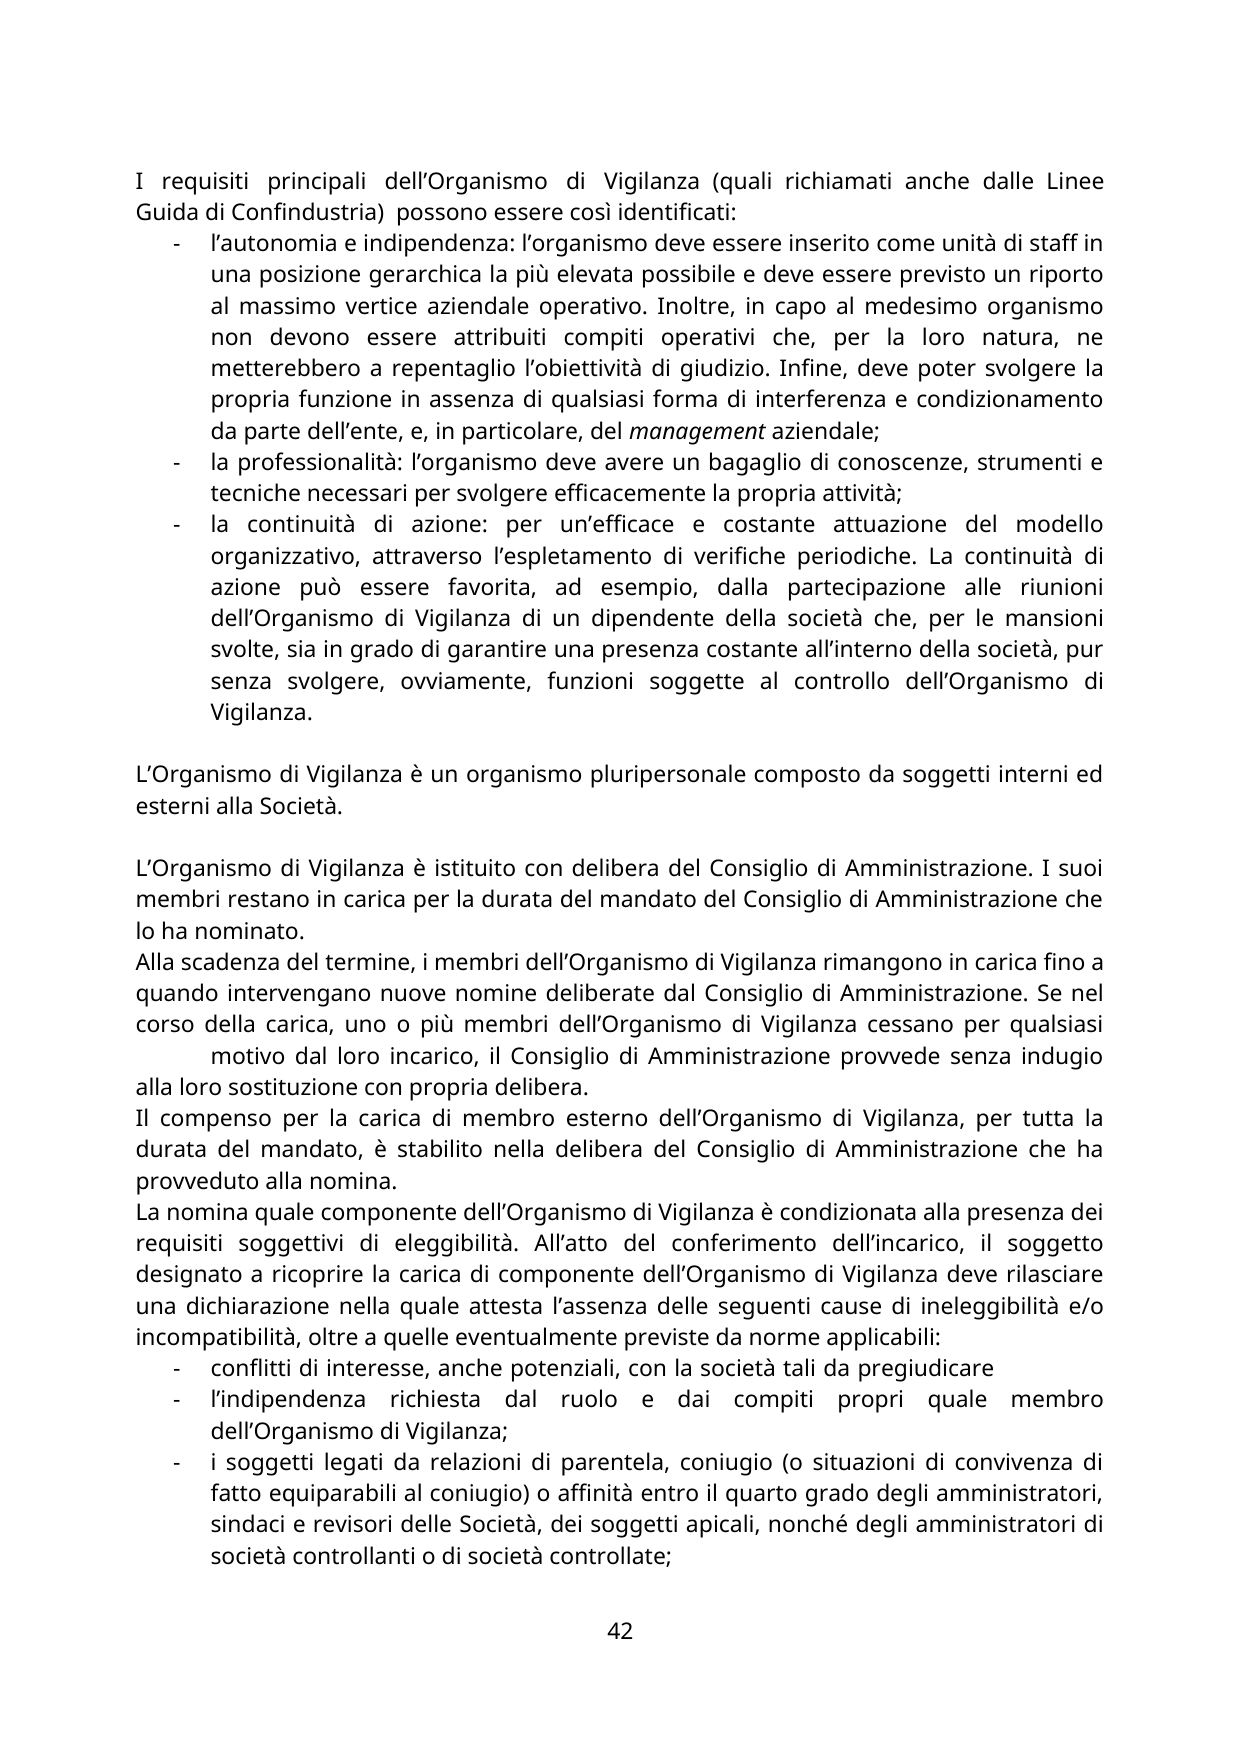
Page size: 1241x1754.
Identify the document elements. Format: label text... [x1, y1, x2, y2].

text Il compenso per la carica di membro esterno dell’Organismo di Vigilanza, per tutta la durata del mandato, è stabilito nella delibera del Consiglio di Amministrazione che ha provveduto alla nomina. [135, 1102, 1105, 1196]
text L’Organismo di Vigilanza è istituito con delibera del Consiglio di Amministrazione. I suoi membri restano in carica per la durata del mandato del Consiglio di Amministrazione che lo ha nominato. [135, 852, 1105, 946]
list l’autonomia e indipendenza: l’organismo deve essere inserito come unità di staff in una posizione gerarchica la più elevata possibile e deve essere previsto un riporto al massimo vertice aziendale operativo. Inoltre, in capo al medesimo organismo non devono essere attribuiti compiti operativi che, per la loro natura, ne metterebbero a repentaglio l’obiettività di giudizio. Infine, deve poter svolgere la propria funzione in assenza di qualsiasi forma di interferenza e condizionamento da parte dell’ente, e, in particolare, del management aziendale; [173, 227, 1105, 446]
list la professionalità: l’organismo deve avere un bagaglio di conoscenze, strumenti e tecniche necessari per svolgere efficacemente la propria attività; [173, 446, 1105, 508]
list la continuità di azione: per un’efficace e costante attuazione del modello organizzativo, attraverso l’espletamento di verifiche periodiche. La continuità di azione può essere favorita, ad esempio, dalla partecipazione alle riunioni dell’Organismo di Vigilanza di un dipendente della società che, per le mansioni svolte, sia in grado di garantire una presenza costante all’interno della società, pur senza svolgere, ovviamente, funzioni soggette al controllo dell’Organismo di Vigilanza. [173, 508, 1105, 727]
list conflitti di interesse, anche potenziali, con la società tali da pregiudicare [173, 1352, 1105, 1383]
text La nomina quale componente dell’Organismo di Vigilanza è condizionata alla presenza dei requisiti soggettivi di eleggibilità. All’atto del conferimento dell’incarico, il soggetto designato a ricoprire la carica di componente dell’Organismo di Vigilanza deve rilasciare una dichiarazione nella quale attesta l’assenza delle seguenti cause di ineleggibilità e/o incompatibilità, oltre a quelle eventualmente previste da norme applicabili: [135, 1196, 1105, 1352]
text Alla scadenza del termine, i membri dell’Organismo di Vigilanza rimangono in carica fino a quando intervengano nuove nomine deliberate dal Consiglio di Amministrazione. Se nel corso della carica, uno o più membri dell’Organismo di Vigilanza cessano per qualsiasi motivo dal loro incarico, il Consiglio di Amministrazione provvede senza indugio alla loro sostituzione con propria delibera. [135, 946, 1105, 1102]
list l’indipendenza richiesta dal ruolo e dai compiti propri quale membro dell’Organismo di Vigilanza; [173, 1383, 1105, 1446]
text I requisiti principali dell’Organismo di Vigilanza (quali richiamati anche dalle Linee Guida di Confindustria) possono essere così identificati: [135, 164, 1105, 227]
list i soggetti legati da relazioni di parentela, coniugio (o situazioni di convivenza di fatto equiparabili al coniugio) o affinità entro il quarto grado degli amministratori, sindaci e revisori delle Società, dei soggetti apicali, nonché degli amministratori di società controllanti o di società controllate; [173, 1446, 1105, 1571]
text L’Organismo di Vigilanza è un organismo pluripersonale composto da soggetti interni ed esterni alla Società. [135, 758, 1105, 821]
